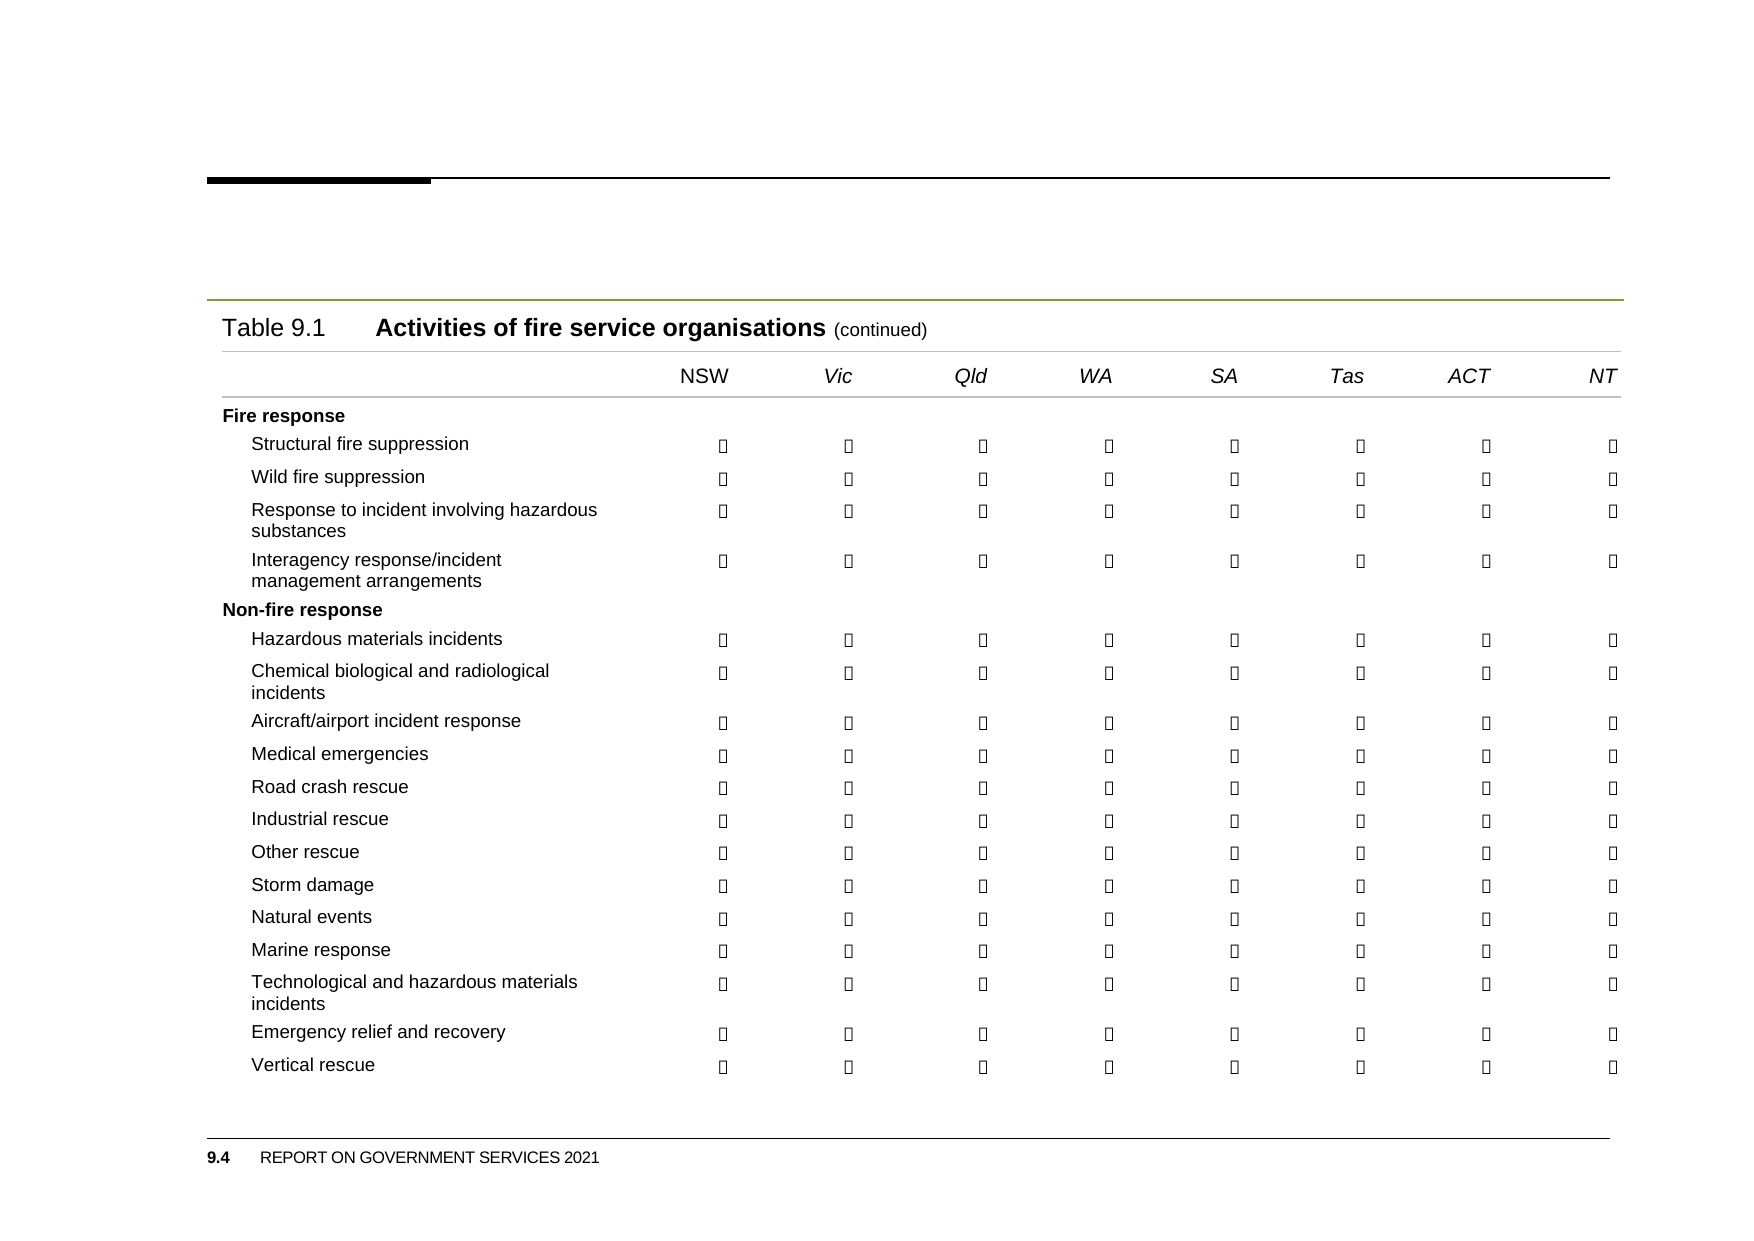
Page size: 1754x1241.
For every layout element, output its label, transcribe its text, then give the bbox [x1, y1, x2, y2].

table_header Table 9.1 Activities of fire service organisations (continued) [207, 301, 1624, 351]
table_cell [207, 351, 1624, 1084]
